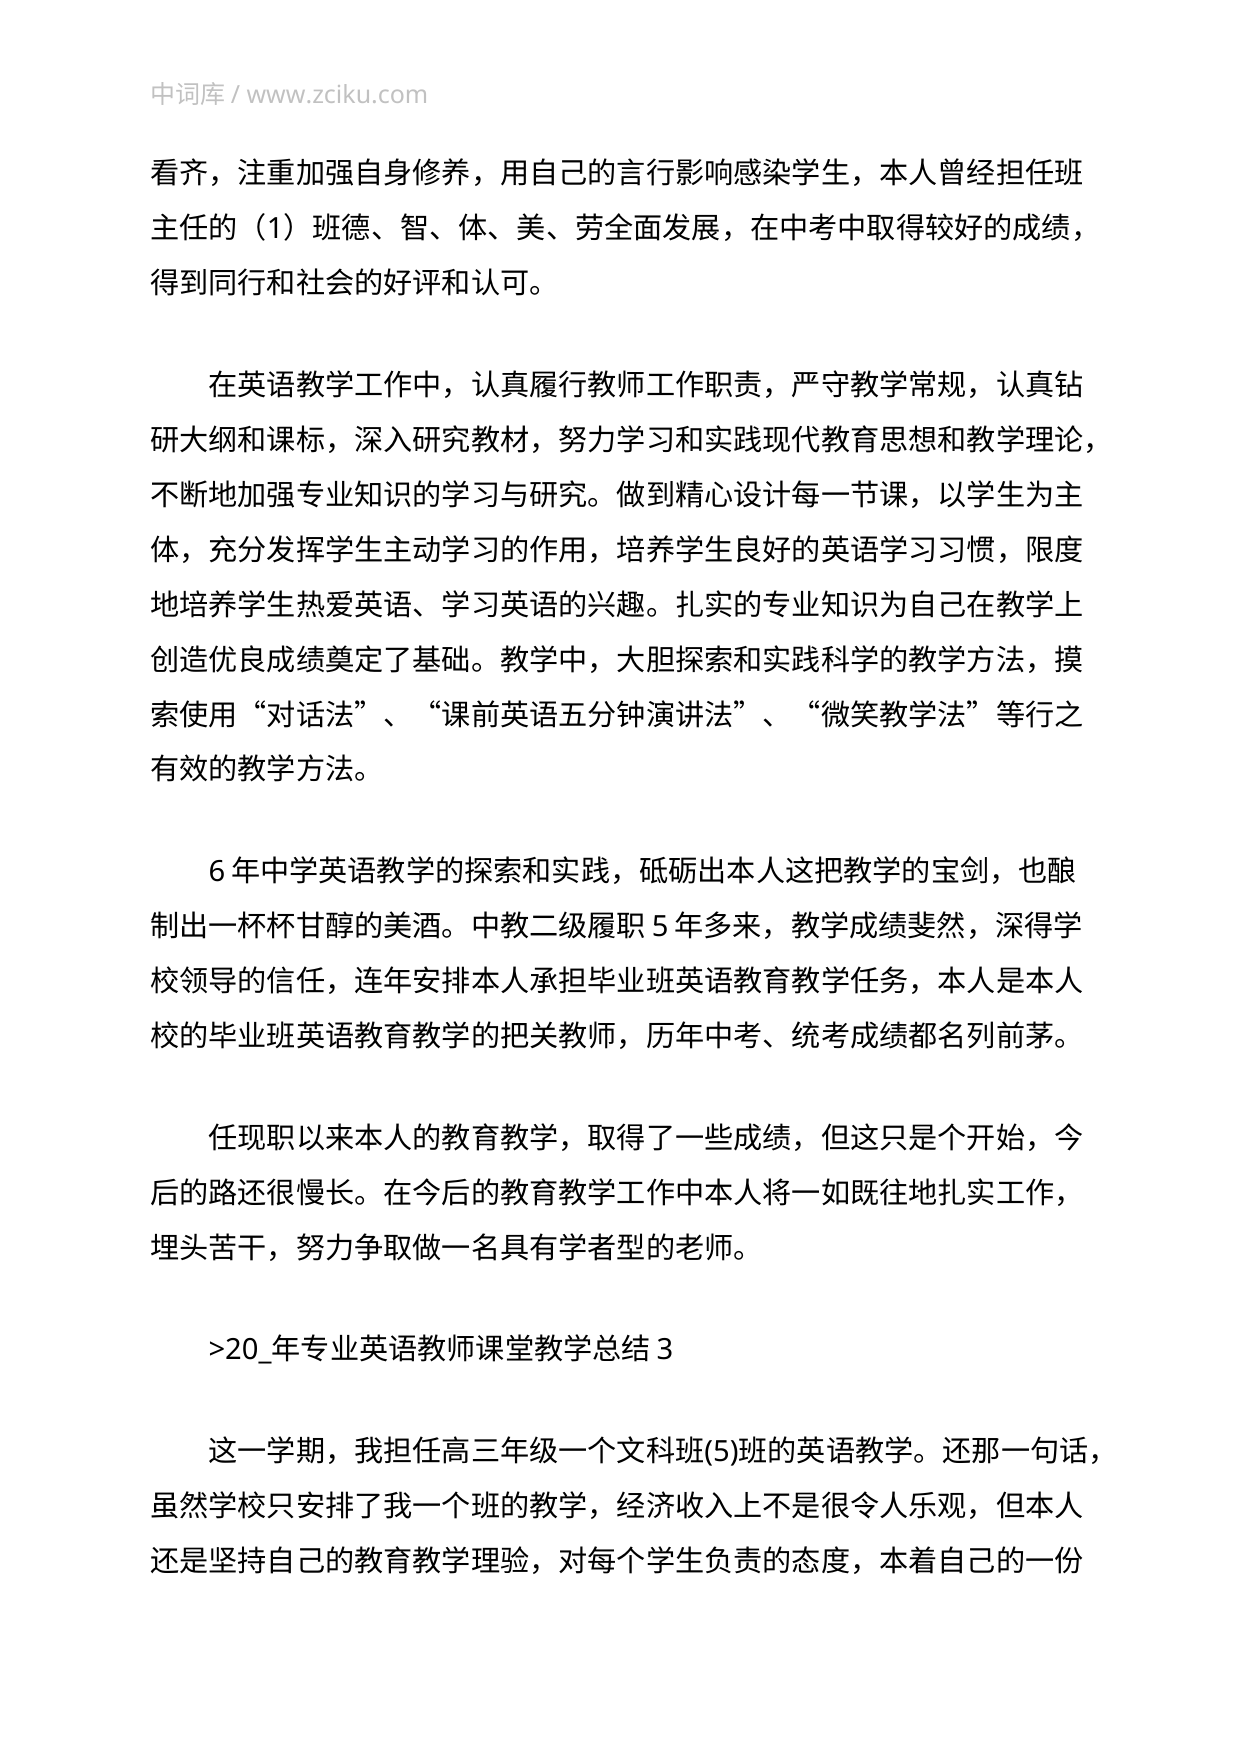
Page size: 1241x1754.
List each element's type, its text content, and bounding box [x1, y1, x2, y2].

text >20_年专业英语教师课堂教学总结3 [150, 1326, 1090, 1368]
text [150, 1428, 1090, 1580]
text 任现职以来本人的教育教学，取得了一些成绩，但这只是个开始，今后的路还很慢长。在今后的教育教学工作中本人将一如既往地扎实工作，埋头苦干，努力争取做一名具有学者型的老师。 [150, 1114, 1090, 1266]
text 6年中学英语教学的探索和实践，砥砺出本人这把教学的宝剑，也酿制出一杯杯甘醇的美酒。中教二级履职5年多来，教学成绩斐然，深得学校领导的信任，连年安排本人承担毕业班英语教育教学任务，本人是本人校的毕业班英语教育教学的把关教师，历年中考、统考成绩都名列前茅。 [150, 848, 1090, 1055]
text 在英语教学工作中，认真履行教师工作职责，严守教学常规，认真钻研大纲和课标，深入研究教材，努力学习和实践现代教育思想和教学理论，不断地加强专业知识的学习与研究。做到精心设计每一节课，以学生为主体，充分发挥学生主动学习的作用，培养学生良好的英语学习习惯，限度地培养学生热爱英语、学习英语的兴趣。扎实的专业知识为自己在教学上创造优良成绩奠定了基础。教学中，大胆探索和实践科学的教学方法，摸索使用“对话法”、“课前英语五分钟演讲法”、“微笑教学法”等行之有效的教学方法。 [150, 362, 1090, 788]
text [150, 150, 1090, 302]
